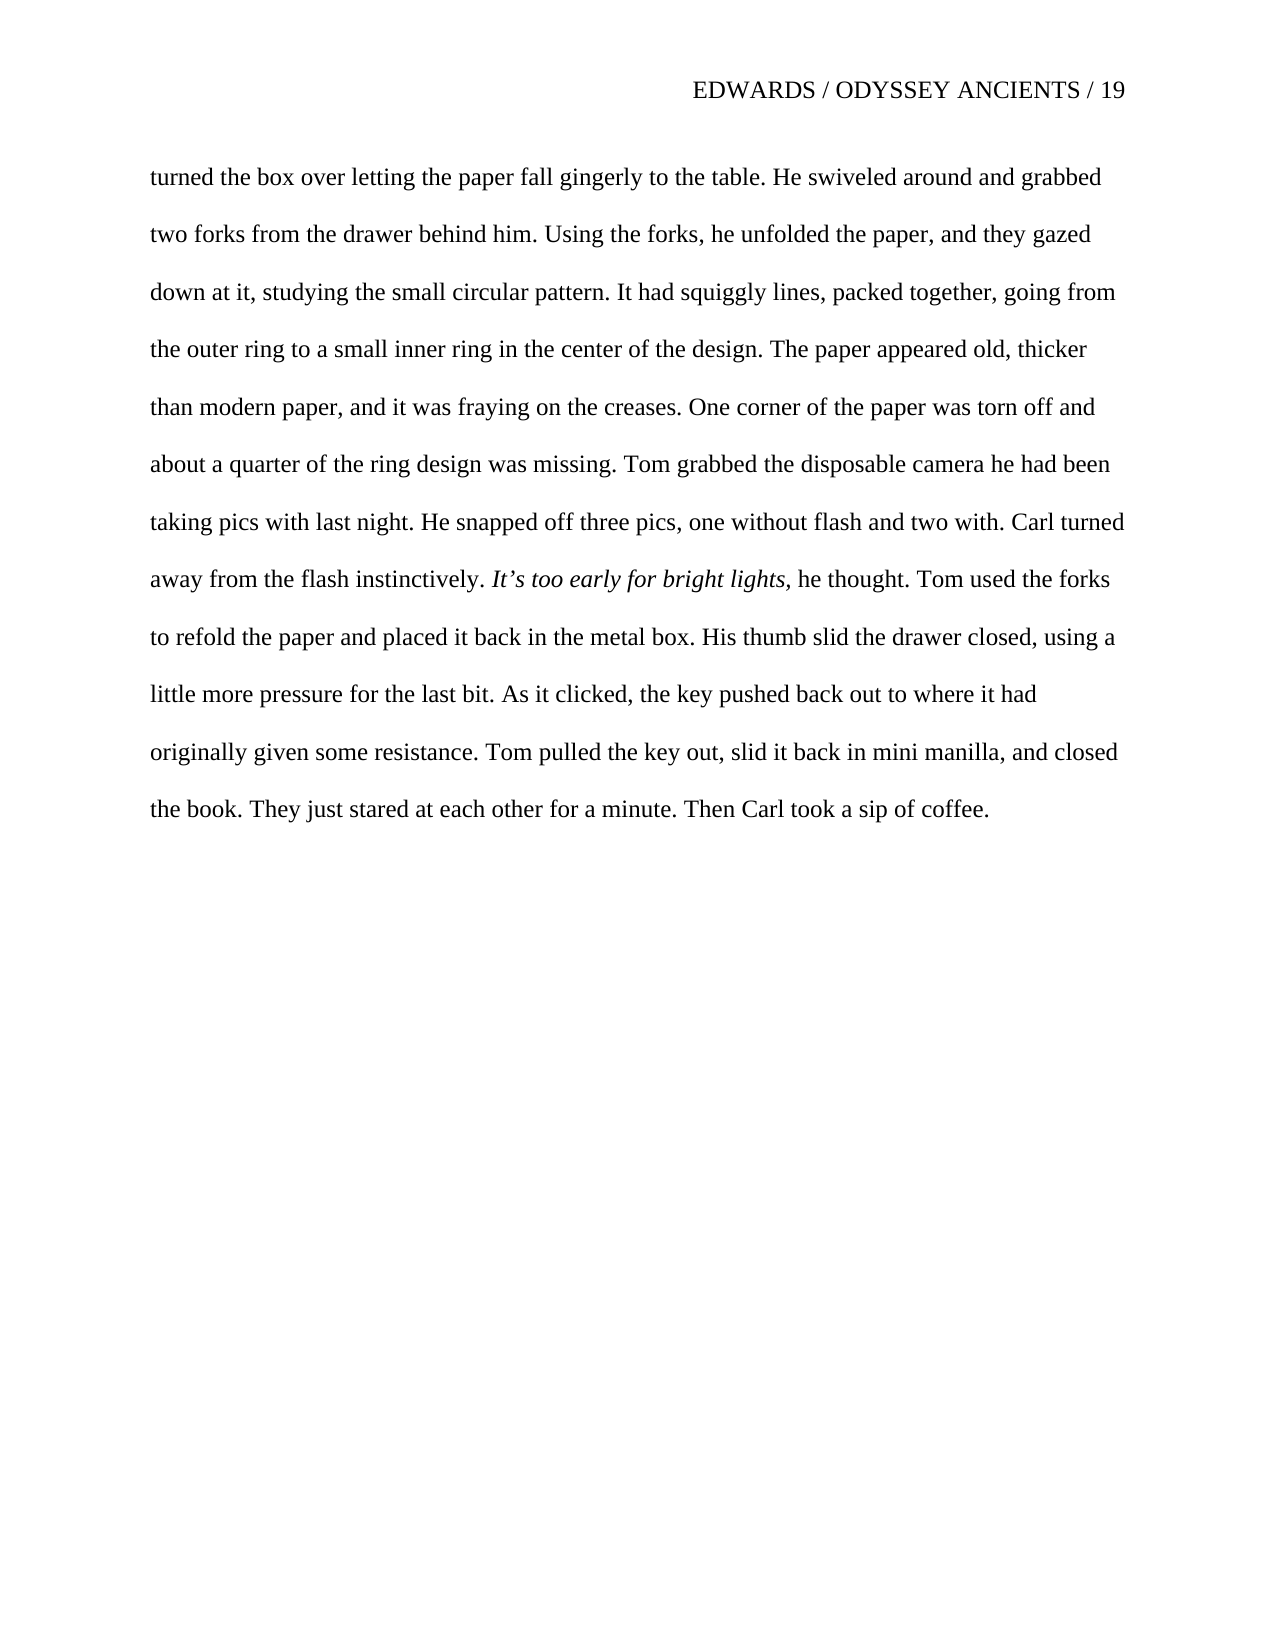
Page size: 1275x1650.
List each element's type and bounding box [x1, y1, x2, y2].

text [150, 162, 1125, 823]
